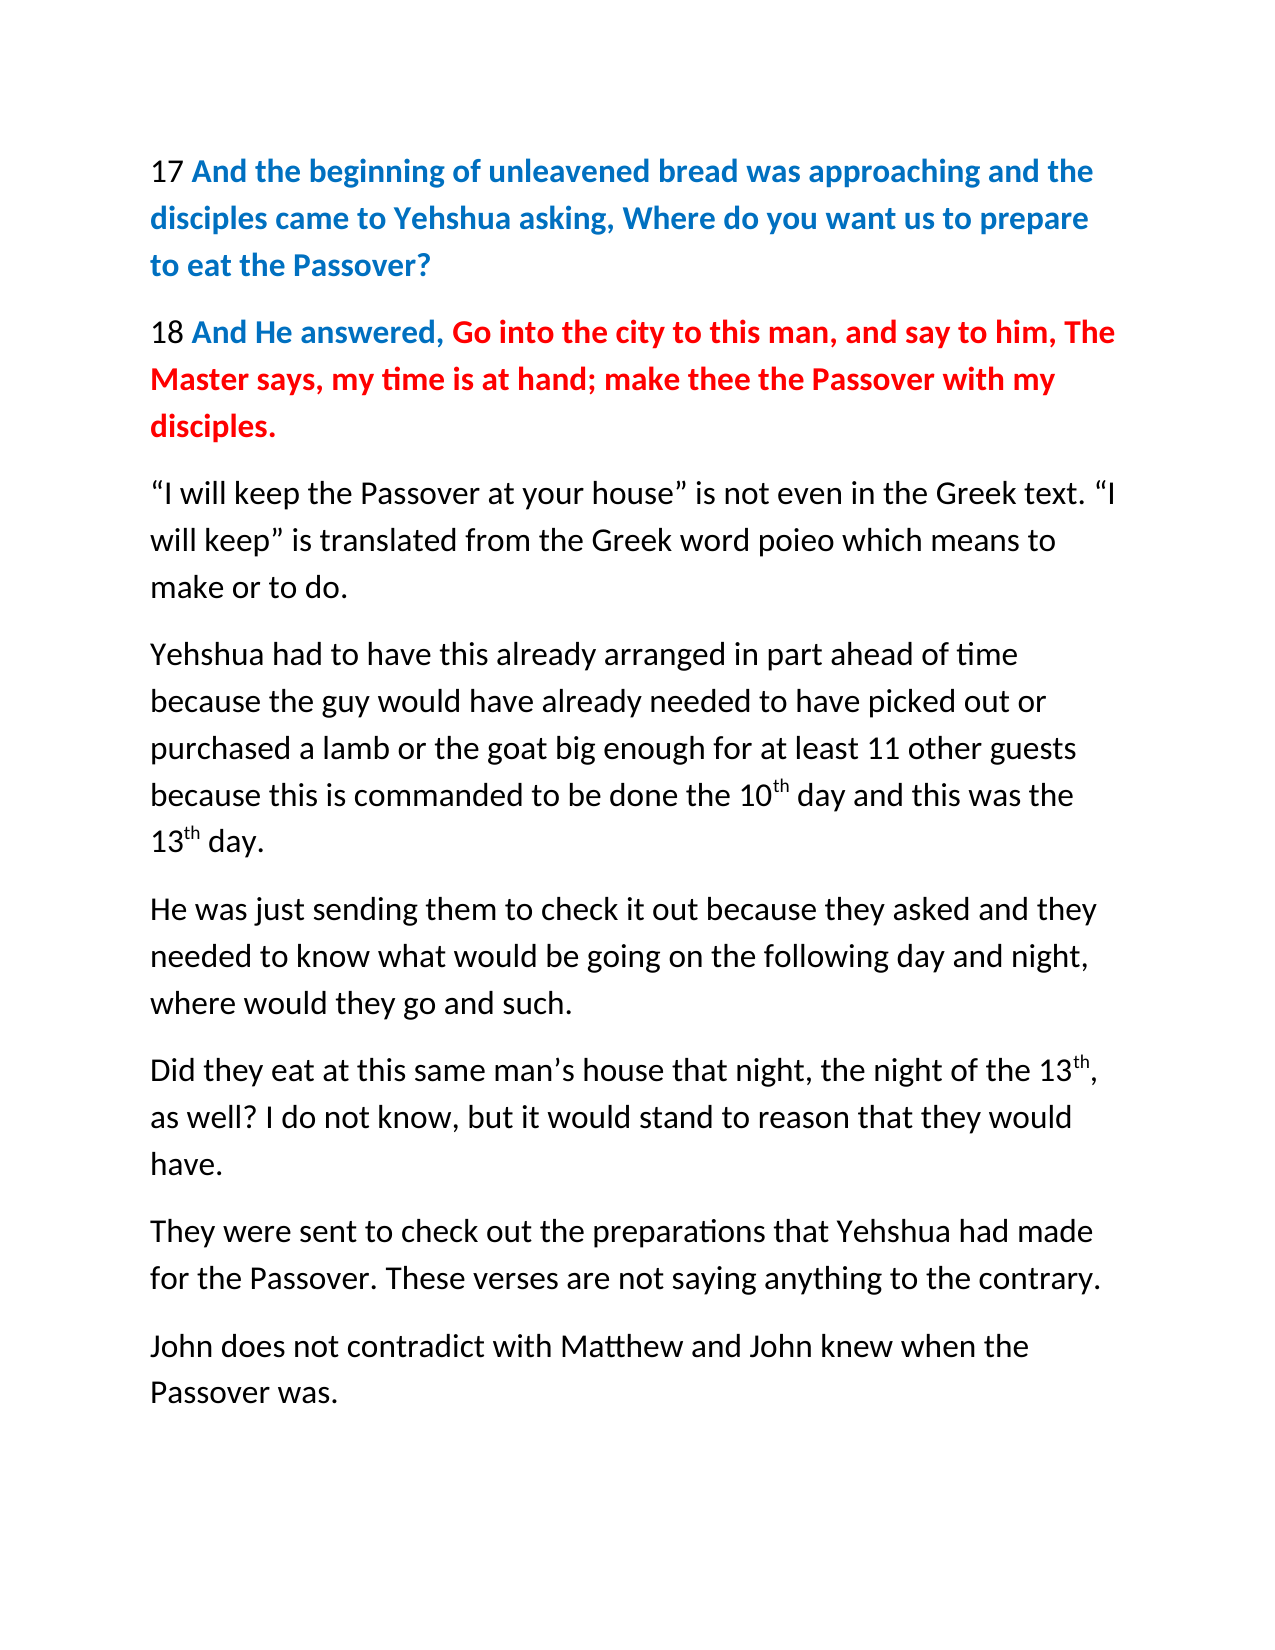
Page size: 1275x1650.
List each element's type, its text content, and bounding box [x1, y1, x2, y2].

text 17 And the beginning of unleavened bread was approaching and the disciples came to Yehshua asking, Where do you want us to prepare to eat the Passover? [150, 150, 1125, 284]
text John does not contradict with Matthew and John knew when the Passover was. [150, 1325, 1125, 1412]
text 18 And He answered, Go into the city to this man, and say to him, The Master says, my time is at hand; make thee the Passover with my disciples. [150, 311, 1125, 445]
text Did they eat at this same man’s house that night, the night of the 13th, as well? I do not know, but it would stand to reason that they would have. [150, 1049, 1125, 1183]
text Yehshua had to have this already arranged in part ahead of time because the guy would have already needed to have picked out or purchased a lamb or the goat big enough for at least 11 other guests because this is commanded to be done the 10th day and this was the 13th day. [150, 633, 1125, 861]
text “I will keep the Passover at your house” is not even in the Greek text. “I will keep” is translated from the Greek word poieo which means to make or to do. [150, 472, 1125, 607]
text They were sent to check out the preparations that Yehshua had made for the Passover. These verses are not saying anything to the contrary. [150, 1210, 1125, 1298]
text He was just sending them to check it out because they asked and they needed to know what would be going on the following day and night, where would they go and such. [150, 888, 1125, 1022]
